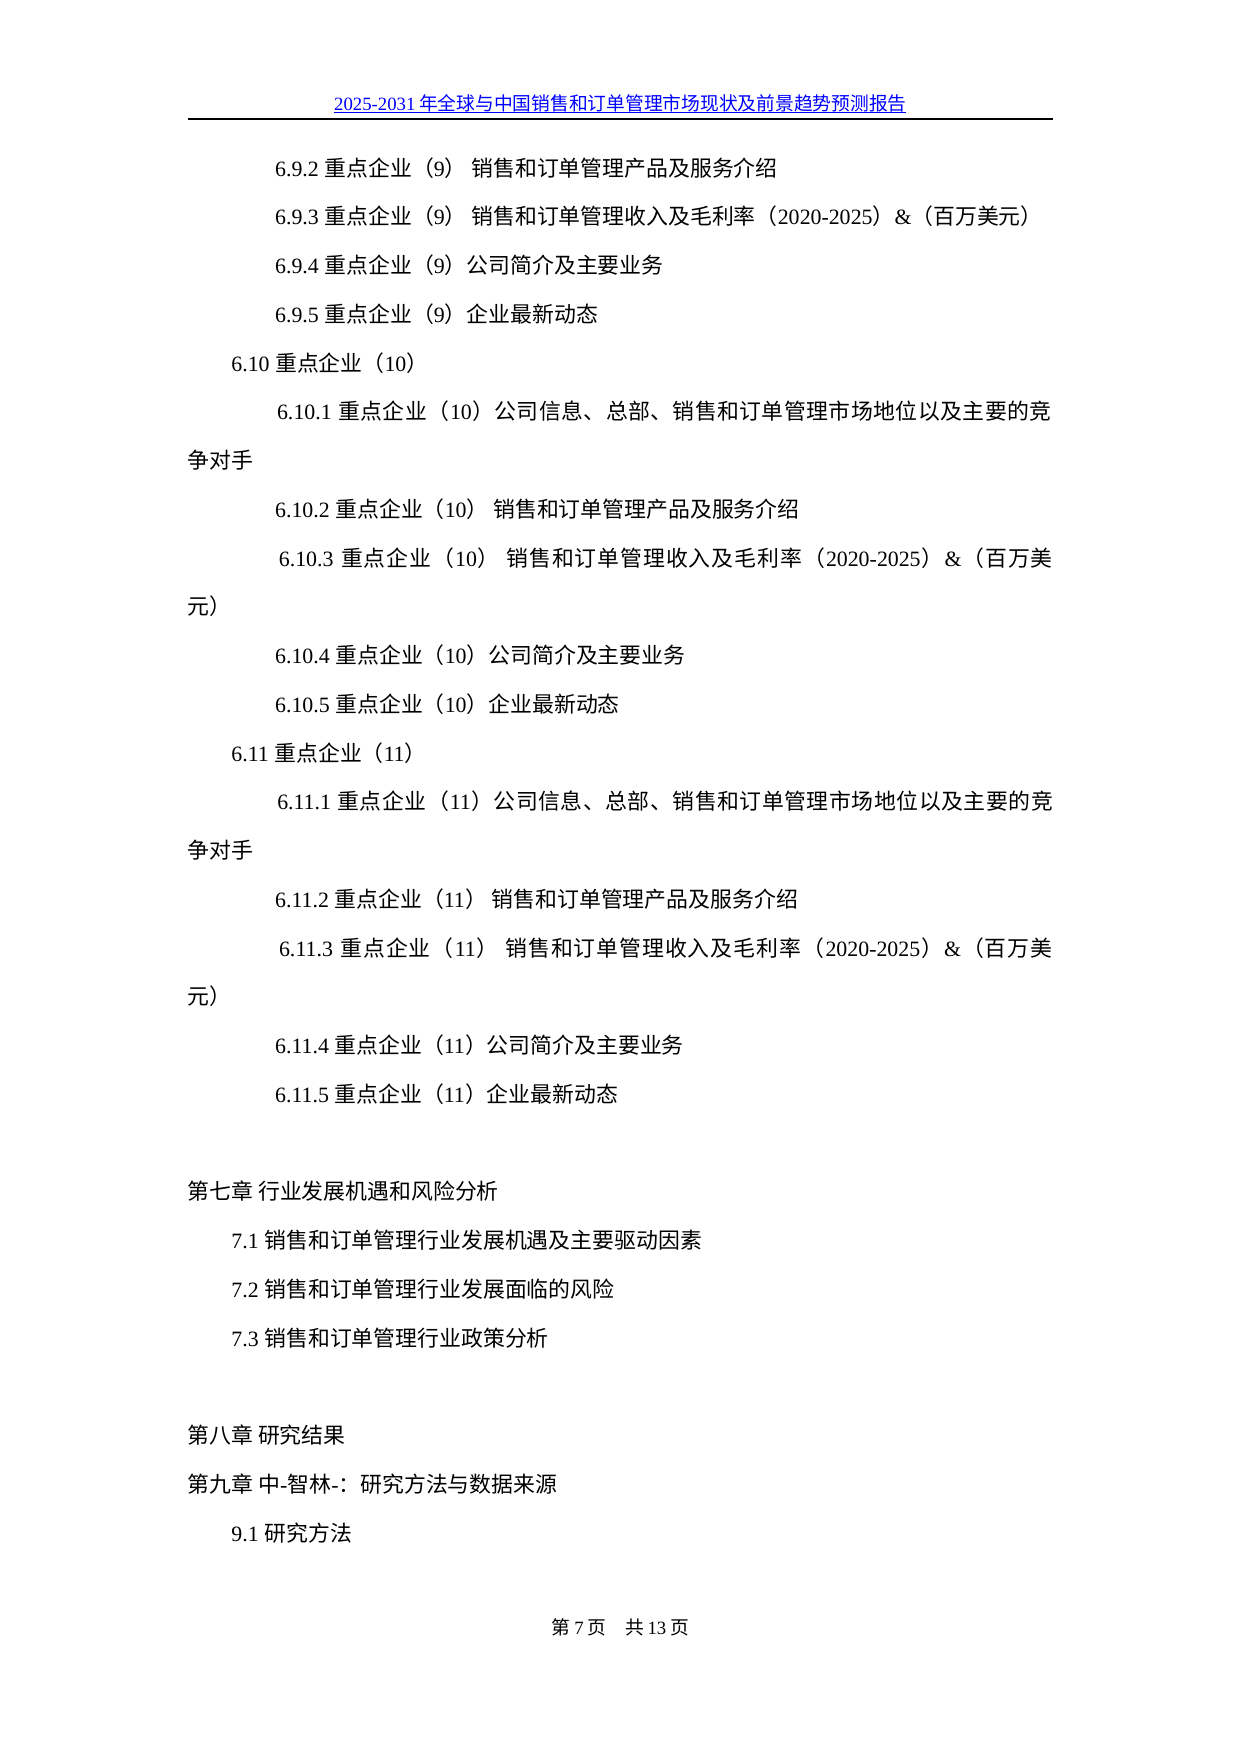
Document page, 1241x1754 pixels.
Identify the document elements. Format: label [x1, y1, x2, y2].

text [187, 150, 1053, 1548]
